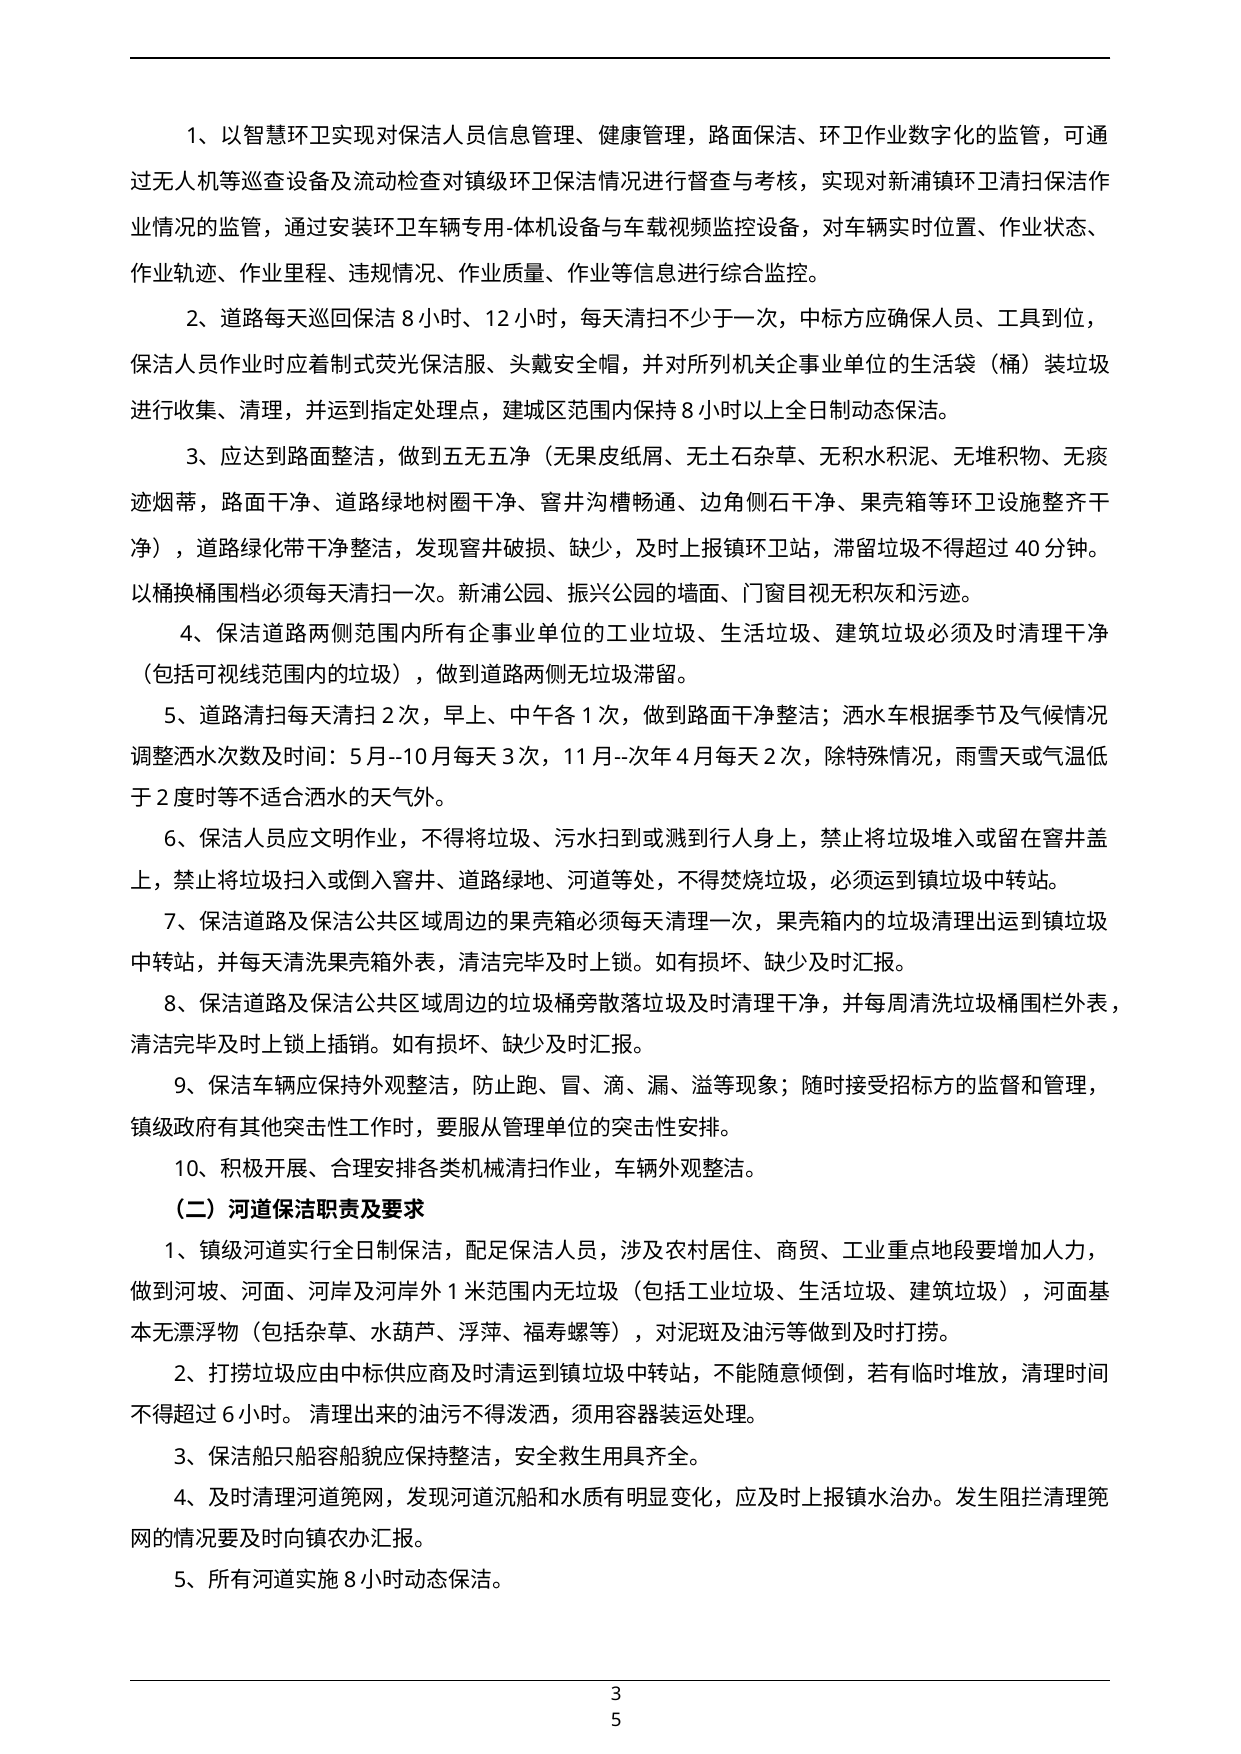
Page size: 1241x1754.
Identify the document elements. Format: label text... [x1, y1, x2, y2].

text 2、打捞垃圾应由中标供应商及时清运到镇垃圾中转站，不能随意倾倒，若有临时堆放，清理时间不得超过6小时。 清理出来的油污不得泼洒，须用容器装运处理。 [130, 1352, 1110, 1434]
text 2、道路每天巡回保洁8小时、12小时，每天清扫不少于一次，中标方应确保人员、工具到位，保洁人员作业时应着制式荧光保洁服、头戴安全帽，并对所列机关企事业单位的生活袋（桶）装垃圾进行收集、清理，并运到指定处理点，建城区范围内保持8小时以上全日制动态保洁。 [130, 290, 1110, 428]
text 1、以智慧环卫实现对保洁人员信息管理、健康管理，路面保洁、环卫作业数字化的监管，可通过无人机等巡查设备及流动检查对镇级环卫保洁情况进行督查与考核，实现对新浦镇环卫清扫保洁作业情况的监管，通过安装环卫车辆专用-体机设备与车载视频监控设备，对车辆实时位置、作业状态、作业轨迹、作业里程、违规情况、作业质量、作业等信息进行综合监控。 [130, 107, 1110, 290]
text 1、镇级河道实行全日制保洁，配足保洁人员，涉及农村居住、商贸、工业重点地段要增加人力，做到河坡、河面、河岸及河岸外1米范围内无垃圾（包括工业垃圾、生活垃圾、建筑垃圾），河面基本无漂浮物（包括杂草、水葫芦、浮萍、福寿螺等），对泥斑及油污等做到及时打捞。 [130, 1228, 1110, 1352]
text 8、保洁道路及保洁公共区域周边的垃圾桶旁散落垃圾及时清理干净，并每周清洗垃圾桶围栏外表，清洁完毕及时上锁上插销。如有损坏、缺少及时汇报。 [130, 981, 1110, 1064]
text 9、保洁车辆应保持外观整洁，防止跑、冒、滴、漏、溢等现象；随时接受招标方的监督和管理，镇级政府有其他突击性工作时，要服从管理单位的突击性安排。 [130, 1064, 1110, 1146]
text 7、保洁道路及保洁公共区域周边的果壳箱必须每天清理一次，果壳箱内的垃圾清理出运到镇垃圾中转站，并每天清洗果壳箱外表，清洁完毕及时上锁。如有损坏、缺少及时汇报。 [130, 899, 1110, 981]
text 6、保洁人员应文明作业，不得将垃圾、污水扫到或溅到行人身上，禁止将垃圾堆入或留在窨井盖上，禁止将垃圾扫入或倒入窨井、道路绿地、河道等处，不得焚烧垃圾，必须运到镇垃圾中转站。 [130, 817, 1110, 899]
text 5、所有河道实施8小时动态保洁。 [130, 1557, 1110, 1598]
text 5、道路清扫每天清扫2次，早上、中午各1次，做到路面干净整洁；洒水车根据季节及气候情况调整洒水次数及时间：5月--10月每天3次，11月--次年4月每天2次，除特殊情况，雨雪天或气温低于2度时等不适合洒水的天气外。 [130, 693, 1110, 817]
text 4、及时清理河道篼网，发现河道沉船和水质有明显变化，应及时上报镇水治办。发生阻拦清理篼网的情况要及时向镇农办汇报。 [130, 1475, 1110, 1557]
text 10、积极开展、合理安排各类机械清扫作业，车辆外观整洁。 [130, 1146, 1110, 1187]
text 4、保洁道路两侧范围内所有企事业单位的工业垃圾、生活垃圾、建筑垃圾必须及时清理干净（包括可视线范围内的垃圾），做到道路两侧无垃圾滞留。 [130, 611, 1110, 693]
text 3、保洁船只船容船貌应保持整洁，安全救生用具齐全。 [130, 1434, 1110, 1475]
text （二）河道保洁职责及要求 [130, 1187, 1110, 1228]
text 3、应达到路面整洁，做到五无五净（无果皮纸屑、无土石杂草、无积水积泥、无堆积物、无痰迹烟蒂，路面干净、道路绿地树圈干净、窨井沟槽畅通、边角侧石干净、果壳箱等环卫设施整齐干净），道路绿化带干净整洁，发现窨井破损、缺少，及时上报镇环卫站，滞留垃圾不得超过40分钟。以桶换桶围档必须每天清扫一次。新浦公园、振兴公园的墙面、门窗目视无积灰和污迹。 [130, 428, 1110, 611]
